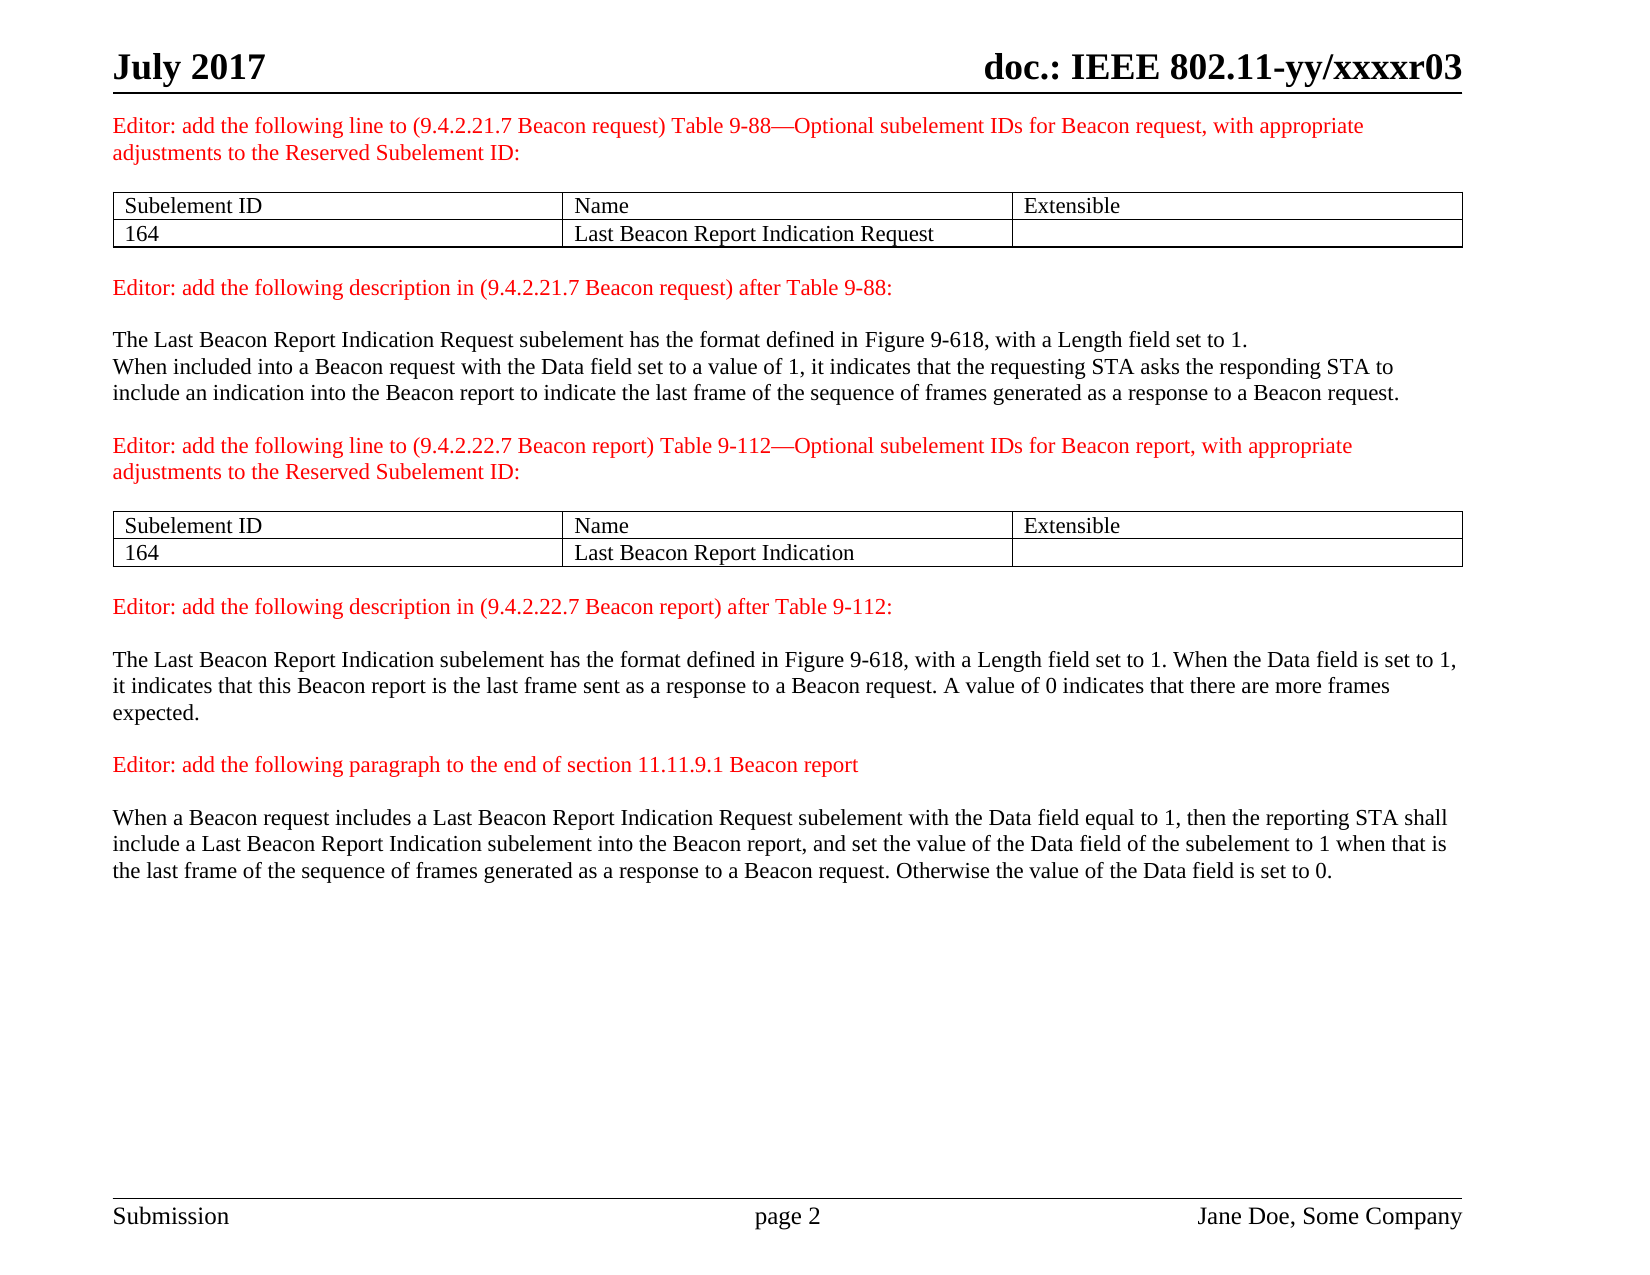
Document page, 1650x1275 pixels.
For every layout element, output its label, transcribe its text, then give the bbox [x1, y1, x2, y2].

table_header Name [563, 512, 1012, 538]
table_header Extensible [1013, 512, 1462, 538]
table_header Subelement ID [114, 512, 562, 538]
text Editor: add the following description in (9.4.2.21.7 Beacon request) after Table 9-88: [112, 274, 1462, 300]
table_cell 164 [114, 220, 562, 246]
text The Last Beacon Report Indication Request subelement has the format defined in Figure 9-618, with a Length field set to 1. [112, 326, 1462, 353]
text When a Beacon request includes a Last Beacon Report Indication Request subelement with the Data field equal to 1, then the reporting STA shall include a Last Beacon Report Indication subelement into the Beacon report, and set the value of the Data field of the subelement to 1 when that is the last frame of the sequence of frames generated as a response to a Beacon request. Otherwise the value of the Data field is set to 0. [112, 804, 1462, 883]
table_cell [1013, 539, 1462, 566]
text The Last Beacon Report Indication subelement has the format defined in Figure 9-618, with a Length field set to 1. When the Data field is set to 1, it indicates that this Beacon report is the last frame sent as a response to a Beacon request. A value of 0 indicates that there are more frames expected. [112, 646, 1462, 725]
table_header Name [563, 193, 1012, 219]
text Editor: add the following description in (9.4.2.22.7 Beacon report) after Table 9-112: [112, 593, 1462, 619]
table_header Extensible [1013, 193, 1462, 219]
text When included into a Beacon request with the Data field set to a value of 1, it indicates that the requesting STA asks the responding STA to include an indication into the Beacon report to indicate the last frame of the sequence of frames generated as a response to a Beacon request. [112, 353, 1462, 406]
text Editor: add the following line to (9.4.2.21.7 Beacon request) Table 9-88—Optional subelement IDs for Beacon request, with appropriate adjustments to the Reserved Subelement ID: [112, 112, 1462, 165]
text Editor: add the following line to (9.4.2.22.7 Beacon report) Table 9-112—Optional subelement IDs for Beacon report, with appropriate adjustments to the Reserved Subelement ID: [112, 432, 1462, 484]
table_cell [1013, 220, 1462, 246]
table_header Subelement ID [114, 193, 562, 219]
table_cell Last Beacon Report Indication Request [563, 220, 1012, 246]
table_cell 164 [114, 539, 562, 566]
table_cell Last Beacon Report Indication [563, 539, 1012, 566]
text Editor: add the following paragraph to the end of section 11.11.9.1 Beacon report [112, 751, 1462, 778]
